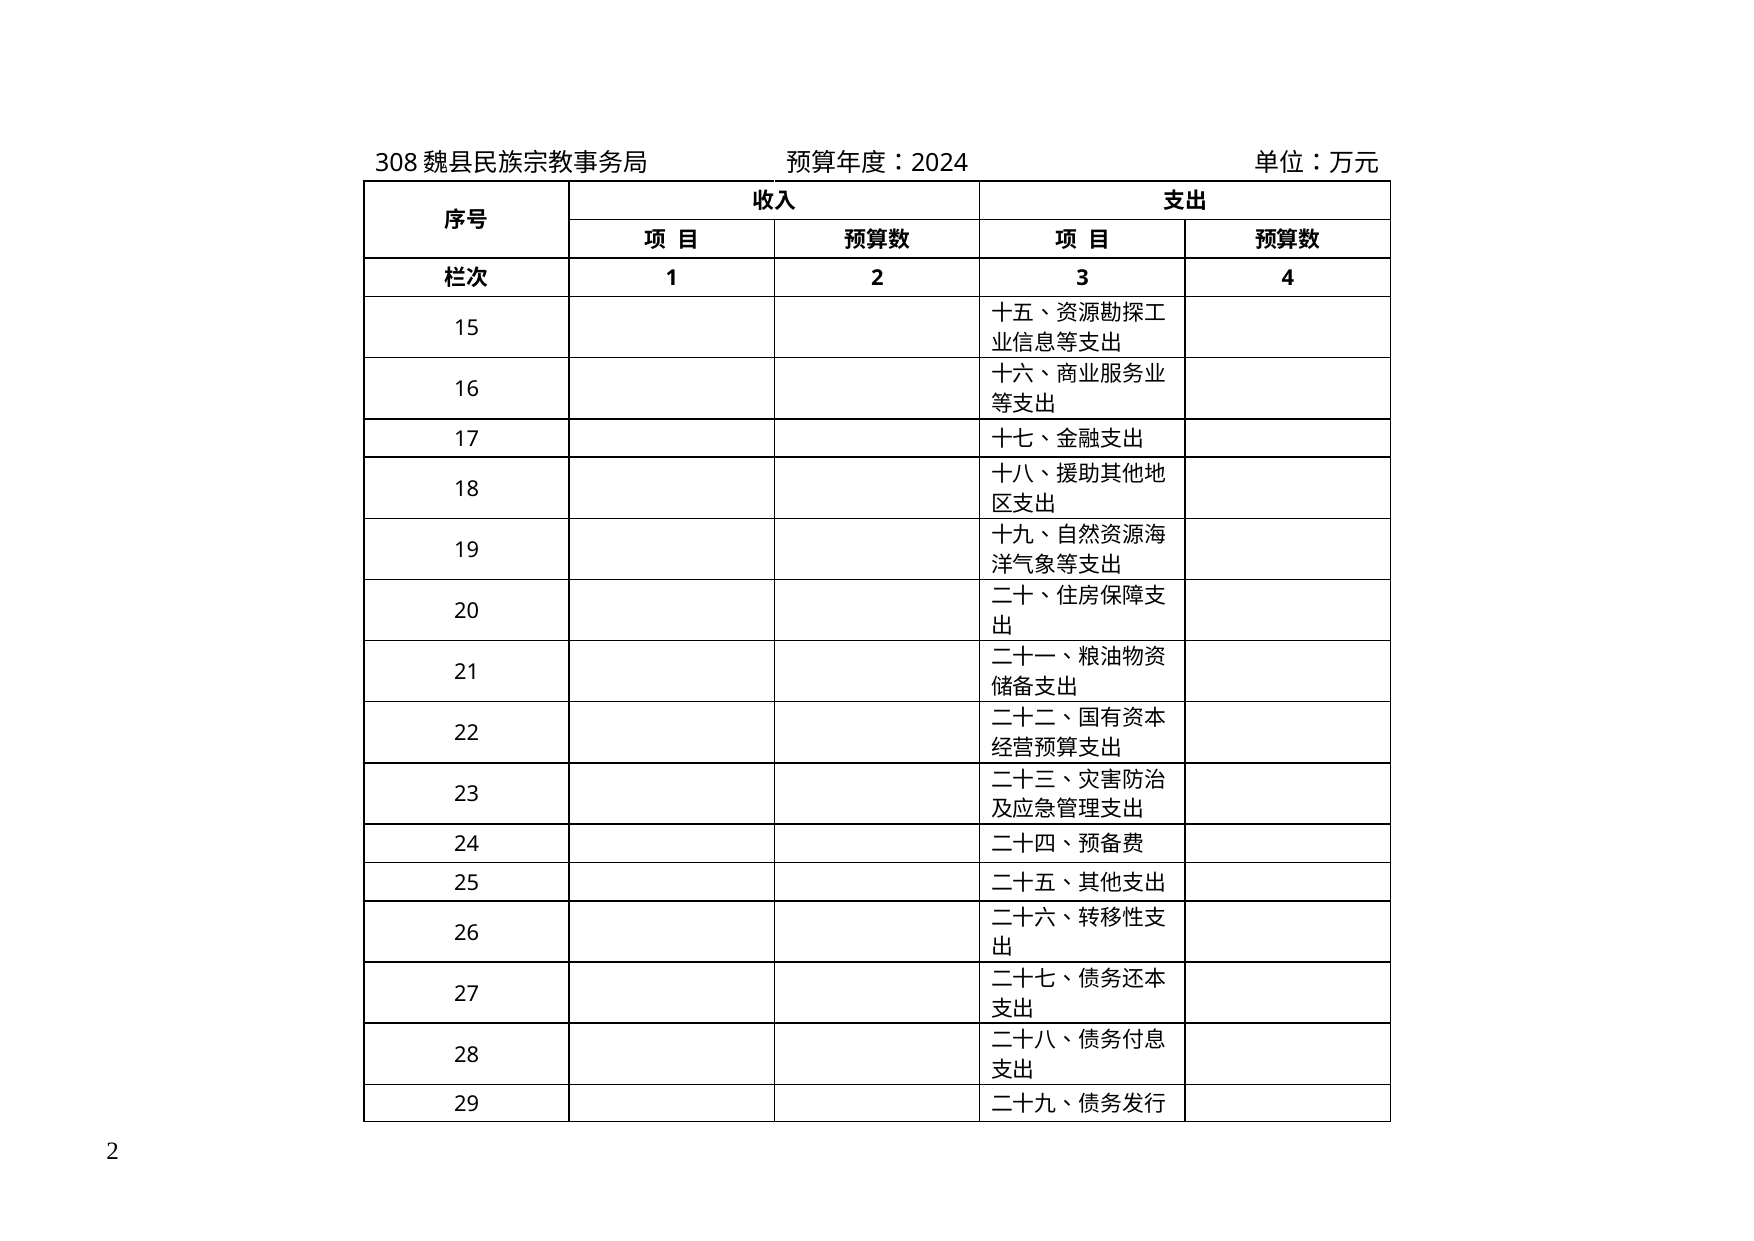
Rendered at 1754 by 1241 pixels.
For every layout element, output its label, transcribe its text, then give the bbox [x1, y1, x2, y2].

table_cell 2 [775, 259, 979, 296]
table_cell 二十、住房保障支出 [980, 580, 1184, 640]
table_cell [1186, 863, 1390, 900]
table_cell 二十二、国有资本经营预算支出 [980, 702, 1184, 762]
table_cell 28 [365, 1024, 568, 1083]
table_cell 栏次 [365, 259, 568, 296]
table_cell 24 [365, 825, 568, 862]
table_cell [1186, 580, 1390, 640]
table_cell [1186, 963, 1390, 1022]
table_cell [775, 702, 979, 762]
table_cell [775, 863, 979, 900]
table_cell 十五、资源勘探工业信息等支出 [980, 297, 1184, 357]
table_cell [1186, 825, 1390, 862]
table_cell [775, 902, 979, 961]
table_cell [570, 420, 774, 456]
table_cell [1186, 297, 1390, 357]
table_cell 18 [365, 458, 568, 517]
table_cell 16 [365, 358, 568, 418]
table_cell 预算数 [1186, 220, 1390, 257]
table_cell [570, 519, 774, 578]
table_cell 预算数 [775, 220, 979, 257]
table_cell 17 [365, 420, 568, 456]
table_cell [1186, 764, 1390, 823]
table_cell [1186, 358, 1390, 418]
table_cell [775, 458, 979, 517]
table_cell [775, 825, 979, 862]
table_cell [570, 297, 774, 357]
table_cell [775, 641, 979, 701]
table_cell 十六、商业服务业等支出 [980, 358, 1184, 418]
table_cell [775, 1085, 979, 1121]
table_cell 二十一、粮油物资储备支出 [980, 641, 1184, 701]
table_cell [570, 902, 774, 961]
table_cell 二十六、转移性支出 [980, 902, 1184, 961]
table_cell 3 [980, 259, 1184, 296]
table_cell 21 [365, 641, 568, 701]
table_cell [775, 1024, 979, 1083]
table_cell [570, 641, 774, 701]
table_cell 支出 [980, 182, 1390, 219]
table_cell 二十八、债务付息支出 [980, 1024, 1184, 1083]
table_cell 十八、援助其他地区支出 [980, 458, 1184, 517]
table_cell 29 [365, 1085, 568, 1121]
table_cell [1186, 641, 1390, 701]
table_header 308魏县民族宗教事务局 [365, 143, 774, 180]
table_cell [570, 863, 774, 900]
table_cell 26 [365, 902, 568, 961]
table_cell 十九、自然资源海洋气象等支出 [980, 519, 1184, 578]
table_cell 二十九、债务发行费用支出 [980, 1085, 1184, 1121]
table_cell 序号 [365, 182, 568, 257]
table_cell [1186, 902, 1390, 961]
table_cell 27 [365, 963, 568, 1022]
table_cell [570, 963, 774, 1022]
table_cell [570, 580, 774, 640]
table_cell [1186, 1085, 1390, 1121]
table_cell [570, 458, 774, 517]
table_cell 项 目 [570, 220, 774, 257]
table_cell 二十三、灾害防治及应急管理支出 [980, 764, 1184, 823]
table_cell [1186, 458, 1390, 517]
table_cell 23 [365, 764, 568, 823]
table_cell [775, 420, 979, 456]
table_cell [570, 1085, 774, 1121]
table_cell 收入 [570, 182, 979, 219]
table_cell [570, 1024, 774, 1083]
table_cell [570, 358, 774, 418]
table_cell 25 [365, 863, 568, 900]
table_cell [775, 297, 979, 357]
table_cell 22 [365, 702, 568, 762]
table_cell [775, 764, 979, 823]
table_cell 二十四、预备费 [980, 825, 1184, 862]
table_cell [570, 825, 774, 862]
table_cell 1 [570, 259, 774, 296]
table_cell [775, 580, 979, 640]
table_cell 十七、金融支出 [980, 420, 1184, 456]
table_cell [570, 702, 774, 762]
table_cell [1186, 519, 1390, 578]
table_cell [775, 963, 979, 1022]
table_cell 15 [365, 297, 568, 357]
table_cell [1186, 1024, 1390, 1083]
table_cell [570, 764, 774, 823]
table_cell 二十七、债务还本支出 [980, 963, 1184, 1022]
table_cell [775, 358, 979, 418]
table_cell 项 目 [980, 220, 1184, 257]
table_header 预算年度：2024 [775, 143, 979, 180]
table_cell 19 [365, 519, 568, 578]
table_cell [775, 519, 979, 578]
table_cell 20 [365, 580, 568, 640]
table_cell [1186, 702, 1390, 762]
table_header 单位：万元 [980, 143, 1390, 180]
table_cell 二十五、其他支出 [980, 863, 1184, 900]
table_cell 4 [1186, 259, 1390, 296]
table_cell [1186, 420, 1390, 456]
